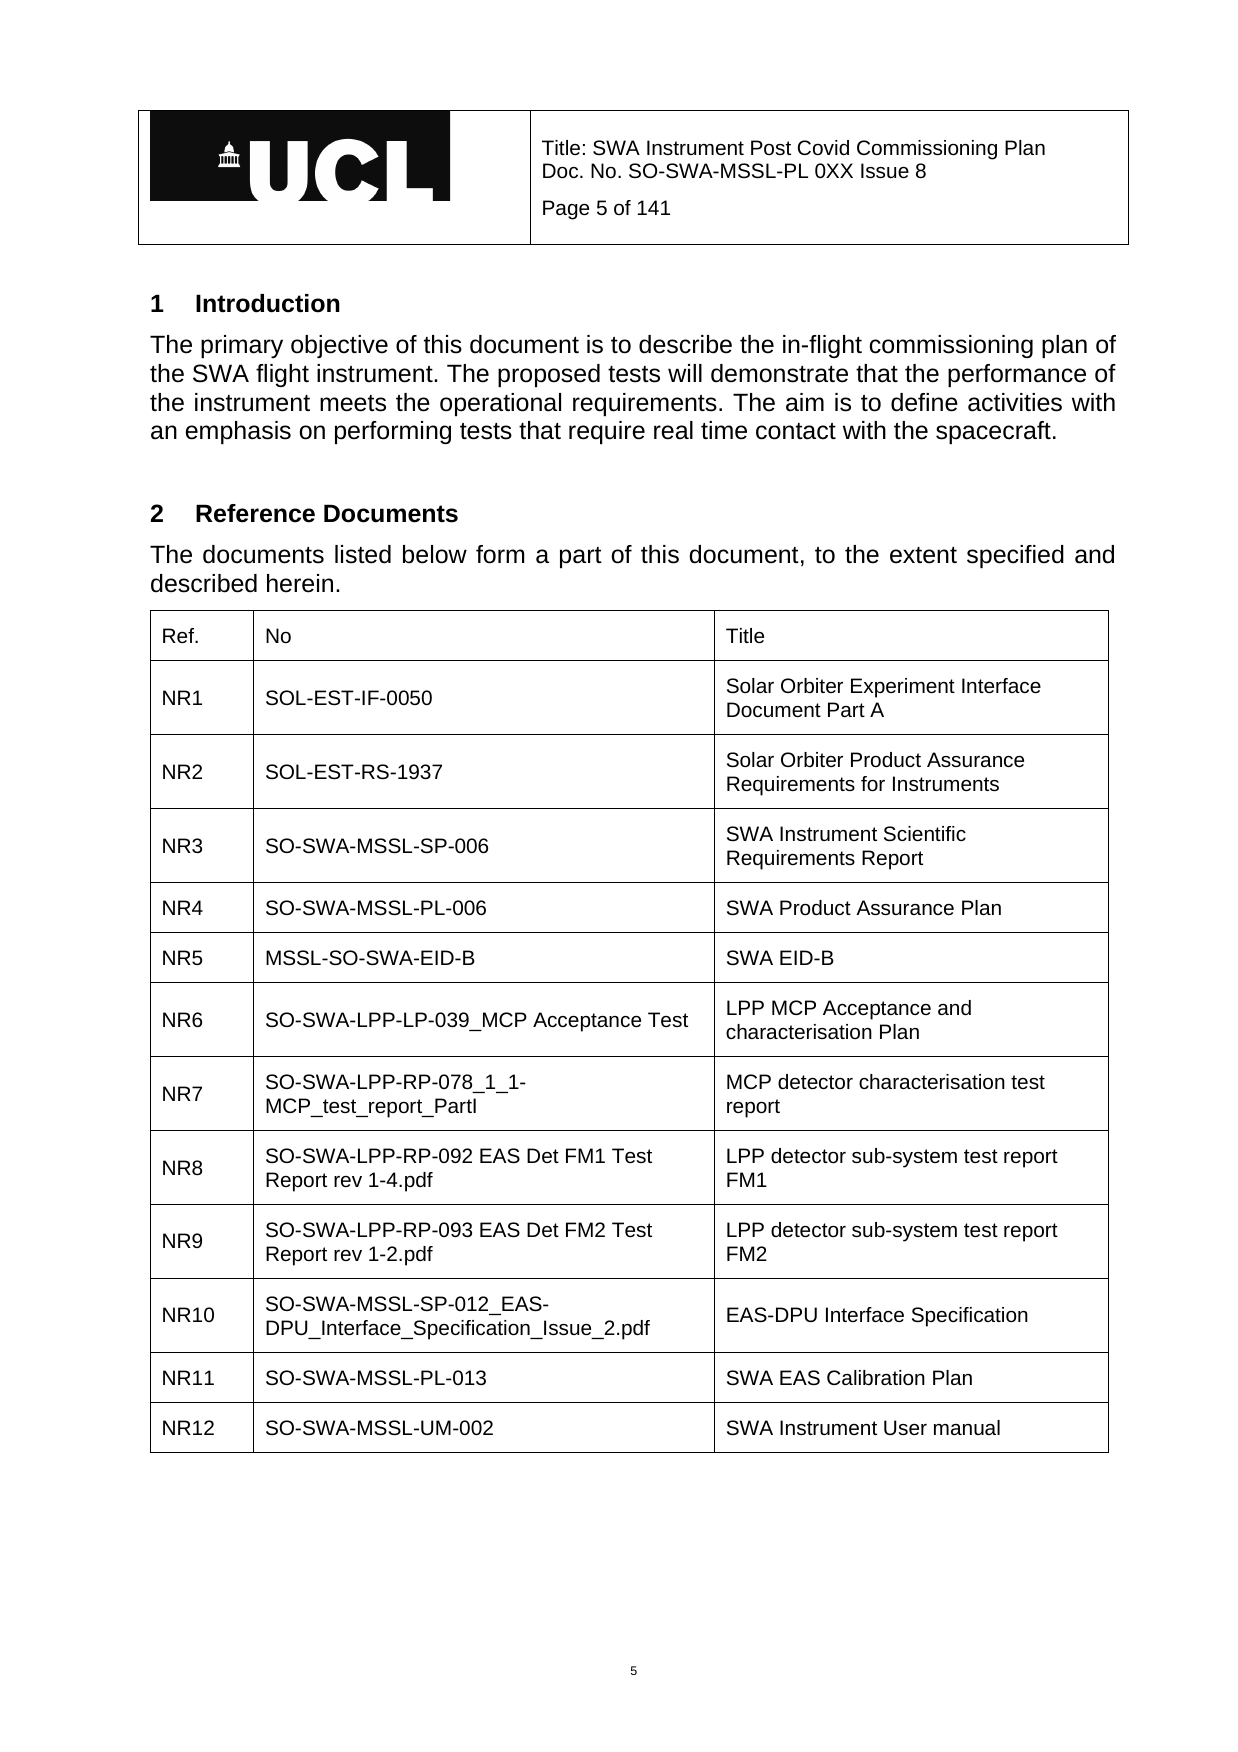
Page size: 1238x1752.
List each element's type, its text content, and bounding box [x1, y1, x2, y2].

table_cell NR3 [151, 809, 253, 882]
table_cell MCP detector characterisation test report [715, 1057, 1108, 1130]
table_cell NR11 [151, 1353, 253, 1402]
table_cell NR5 [151, 933, 253, 982]
table_cell NR6 [151, 983, 253, 1056]
table_cell SWA Instrument Scientific Requirements Report [715, 809, 1108, 882]
table_cell SO-SWA-LPP-RP-092 EAS Det FM1 Test Report rev 1-4.pdf [254, 1131, 714, 1204]
table_cell NR10 [151, 1279, 253, 1352]
table_cell SO-SWA-LPP-RP-078_1_1-MCP_test_report_PartI [254, 1057, 714, 1130]
table_cell NR1 [151, 661, 253, 734]
table_cell SO-SWA-MSSL-PL-006 [254, 883, 714, 932]
table_cell SWA Product Assurance Plan [715, 883, 1108, 932]
table_cell SWA Instrument User manual [715, 1403, 1108, 1452]
table_cell Solar Orbiter Product Assurance Requirements for Instruments [715, 735, 1108, 808]
table_cell SWA EAS Calibration Plan [715, 1353, 1108, 1402]
table_cell LPP MCP Acceptance and characterisation Plan [715, 983, 1108, 1056]
table_cell NR8 [151, 1131, 253, 1204]
table_cell SOL-EST-RS-1937 [254, 735, 714, 808]
table_cell LPP detector sub-system test report FM1 [715, 1131, 1108, 1204]
table_cell SO-SWA-LPP-LP-039_MCP Acceptance Test [254, 983, 714, 1056]
table_cell SO-SWA-LPP-RP-093 EAS Det FM2 Test Report rev 1-2.pdf [254, 1205, 714, 1278]
text The primary objective of this document is to describe the in-flight commissioning plan of the SWA flight instrument. The proposed tests will demonstrate that the performance of the instrument meets the operational requirements. The aim is to define activities with an emphasis on performing tests that require real time contact with the spacecraft. [150, 330, 1117, 445]
table_header No [254, 611, 714, 660]
table_header Ref. [151, 611, 253, 660]
table_cell SO-SWA-MSSL-SP-006 [254, 809, 714, 882]
table_cell NR7 [151, 1057, 253, 1130]
table_cell NR9 [151, 1205, 253, 1278]
table_cell LPP detector sub-system test report FM2 [715, 1205, 1108, 1278]
table_cell NR12 [151, 1403, 253, 1452]
table_cell SOL-EST-IF-0050 [254, 661, 714, 734]
table_cell MSSL-SO-SWA-EID-B [254, 933, 714, 982]
table_cell SO-SWA-MSSL-SP-012_EAS-DPU_Interface_Specification_Issue_2.pdf [254, 1279, 714, 1352]
table_cell SWA EID-B [715, 933, 1108, 982]
table_cell EAS-DPU Interface Specification [715, 1279, 1108, 1352]
table_cell NR4 [151, 883, 253, 932]
table_cell Solar Orbiter Experiment Interface Document Part A [715, 661, 1108, 734]
picture [150, 111, 451, 201]
table_cell NR2 [151, 735, 253, 808]
table_cell SO-SWA-MSSL-UM-002 [254, 1403, 714, 1452]
subtitle Reference Documents [150, 499, 1117, 528]
table_cell SO-SWA-MSSL-PL-013 [254, 1353, 714, 1402]
text The documents listed below form a part of this document, to the extent specified and described herein. [150, 540, 1117, 598]
table_header Title [715, 611, 1108, 660]
subtitle Introduction [150, 289, 1117, 318]
